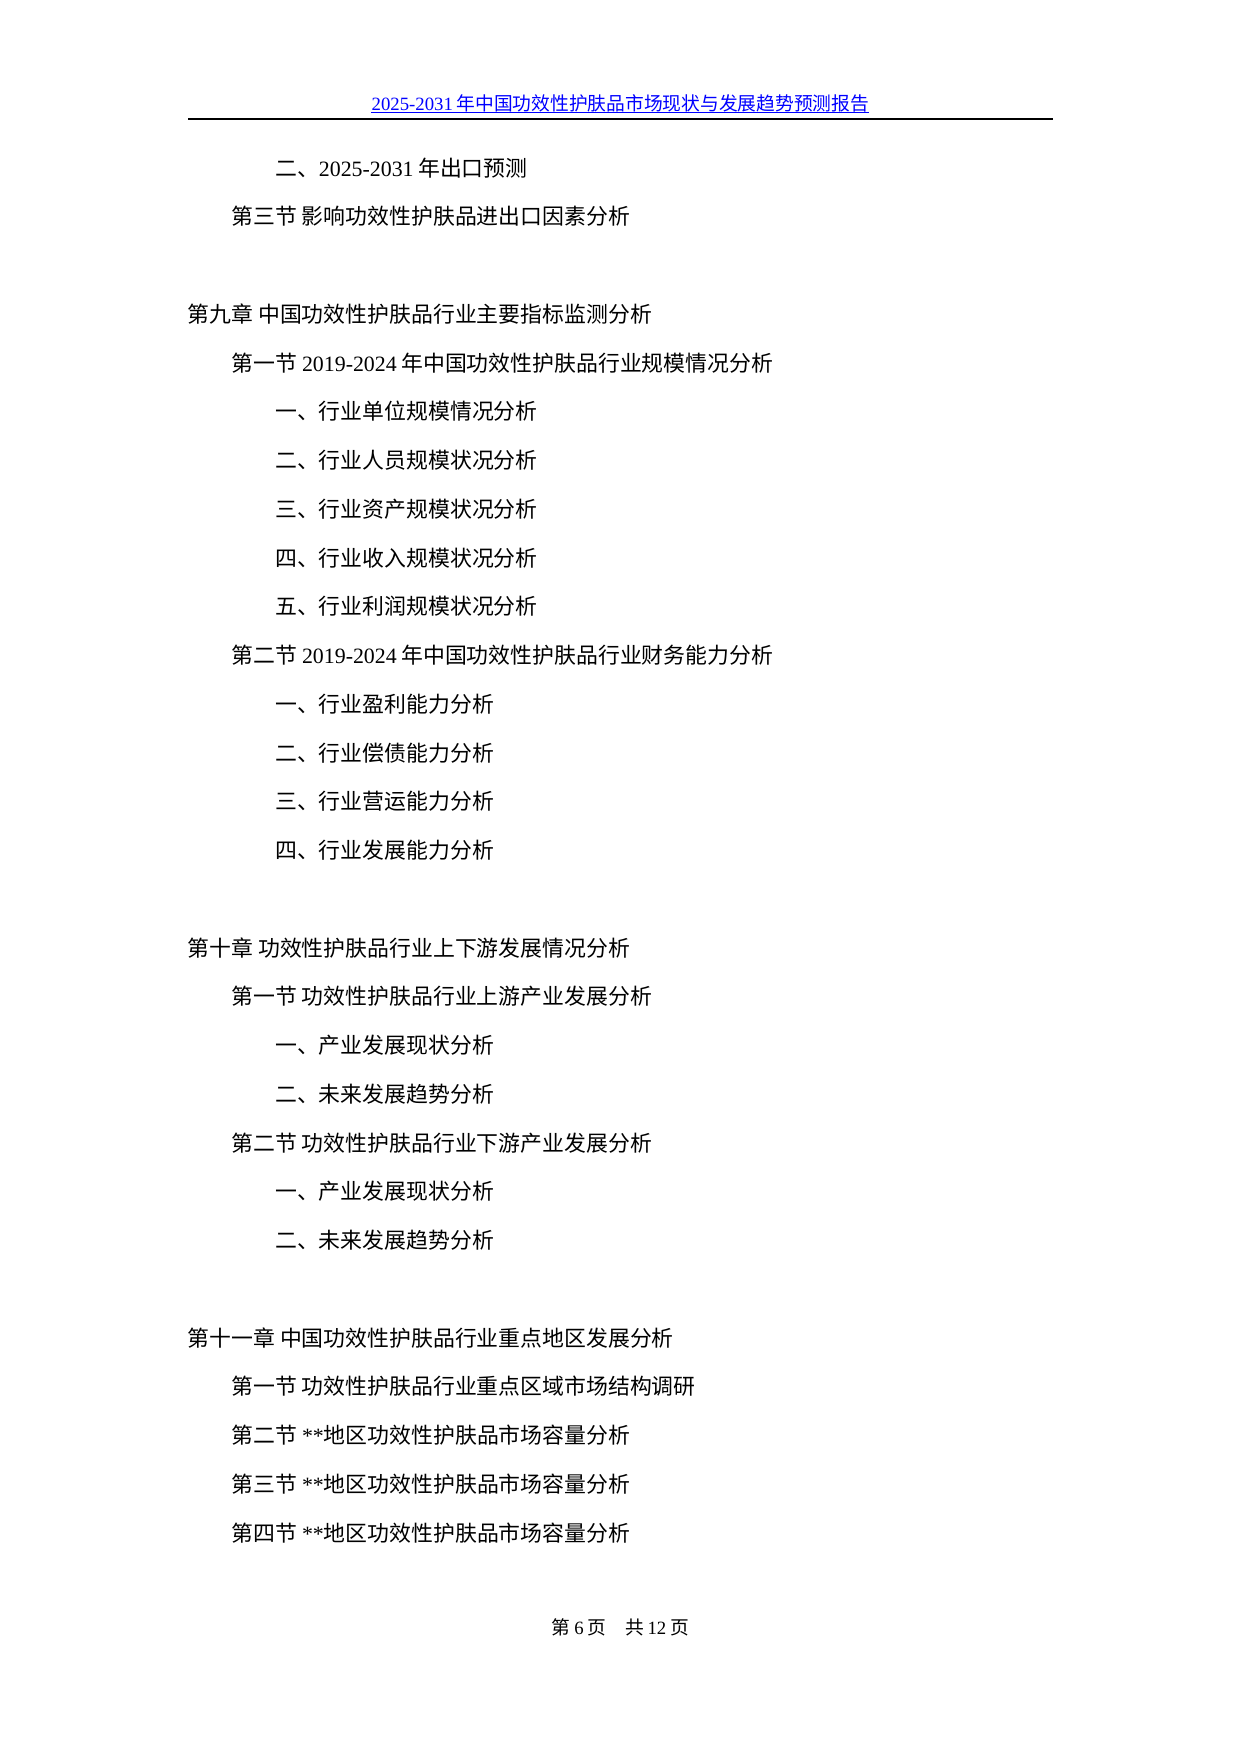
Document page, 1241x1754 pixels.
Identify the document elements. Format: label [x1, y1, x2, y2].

text [187, 150, 1053, 1548]
